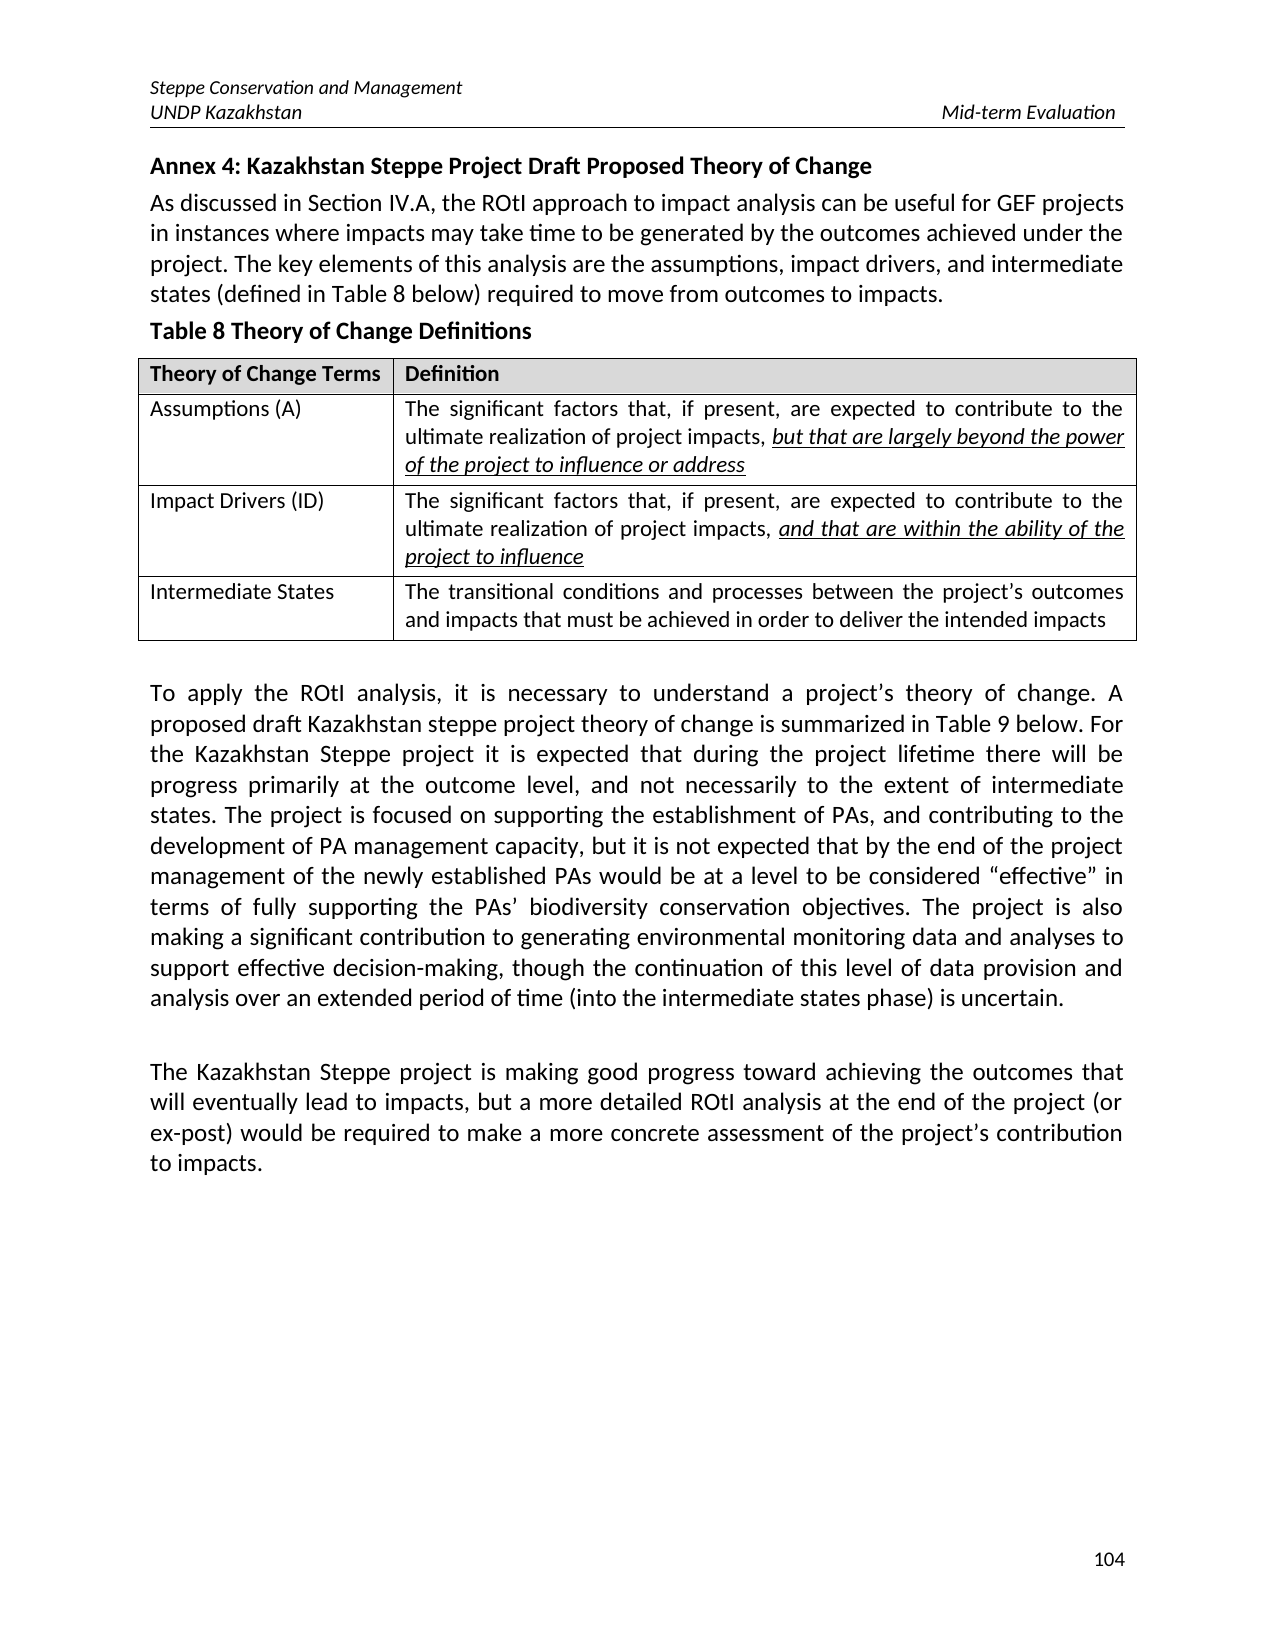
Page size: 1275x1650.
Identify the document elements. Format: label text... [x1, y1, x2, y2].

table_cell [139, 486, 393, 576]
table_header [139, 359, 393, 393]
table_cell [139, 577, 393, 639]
list As discussed in Section IV.A, the ROtI approach to impact analysis can be useful for GEF projects in instances where impacts may take time to be generated by the outcomes achieved under the project. The key elements of this analysis are the assumptions, impact drivers, and intermediate states (defined in Table 8 below) required to move from outcomes to impacts. [150, 187, 1125, 309]
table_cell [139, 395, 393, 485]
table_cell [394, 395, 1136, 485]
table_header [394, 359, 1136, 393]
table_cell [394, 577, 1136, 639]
list To apply the ROtI analysis, it is necessary to understand a project’s theory of change. A proposed draft Kazakhstan steppe project theory of change is summarized in Table 9 below. For the Kazakhstan Steppe project it is expected that during the project lifetime there will be progress primarily at the outcome level, and not necessarily to the extent of intermediate states. The project is focused on supporting the establishment of PAs, and contributing to the development of PA management capacity, but it is not expected that by the end of the project management of the newly established PAs would be at a level to be considered “effective” in terms of fully supporting the PAs’ biodiversity conservation objectives. The project is also making a significant contribution to generating environmental monitoring data and analyses to support effective decision-making, though the continuation of this level of data provision and analysis over an extended period of time (into the intermediate states phase) is uncertain. [150, 677, 1125, 1013]
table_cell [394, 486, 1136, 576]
list The Kazakhstan Steppe project is making good progress toward achieving the outcomes that will eventually lead to impacts, but a more detailed ROtI analysis at the end of the project (or ex-post) would be required to make a more concrete assessment of the project’s contribution to impacts. [150, 1056, 1125, 1178]
list Annex 4: Kazakhstan Steppe Project Draft Proposed Theory of Change [150, 150, 1125, 181]
